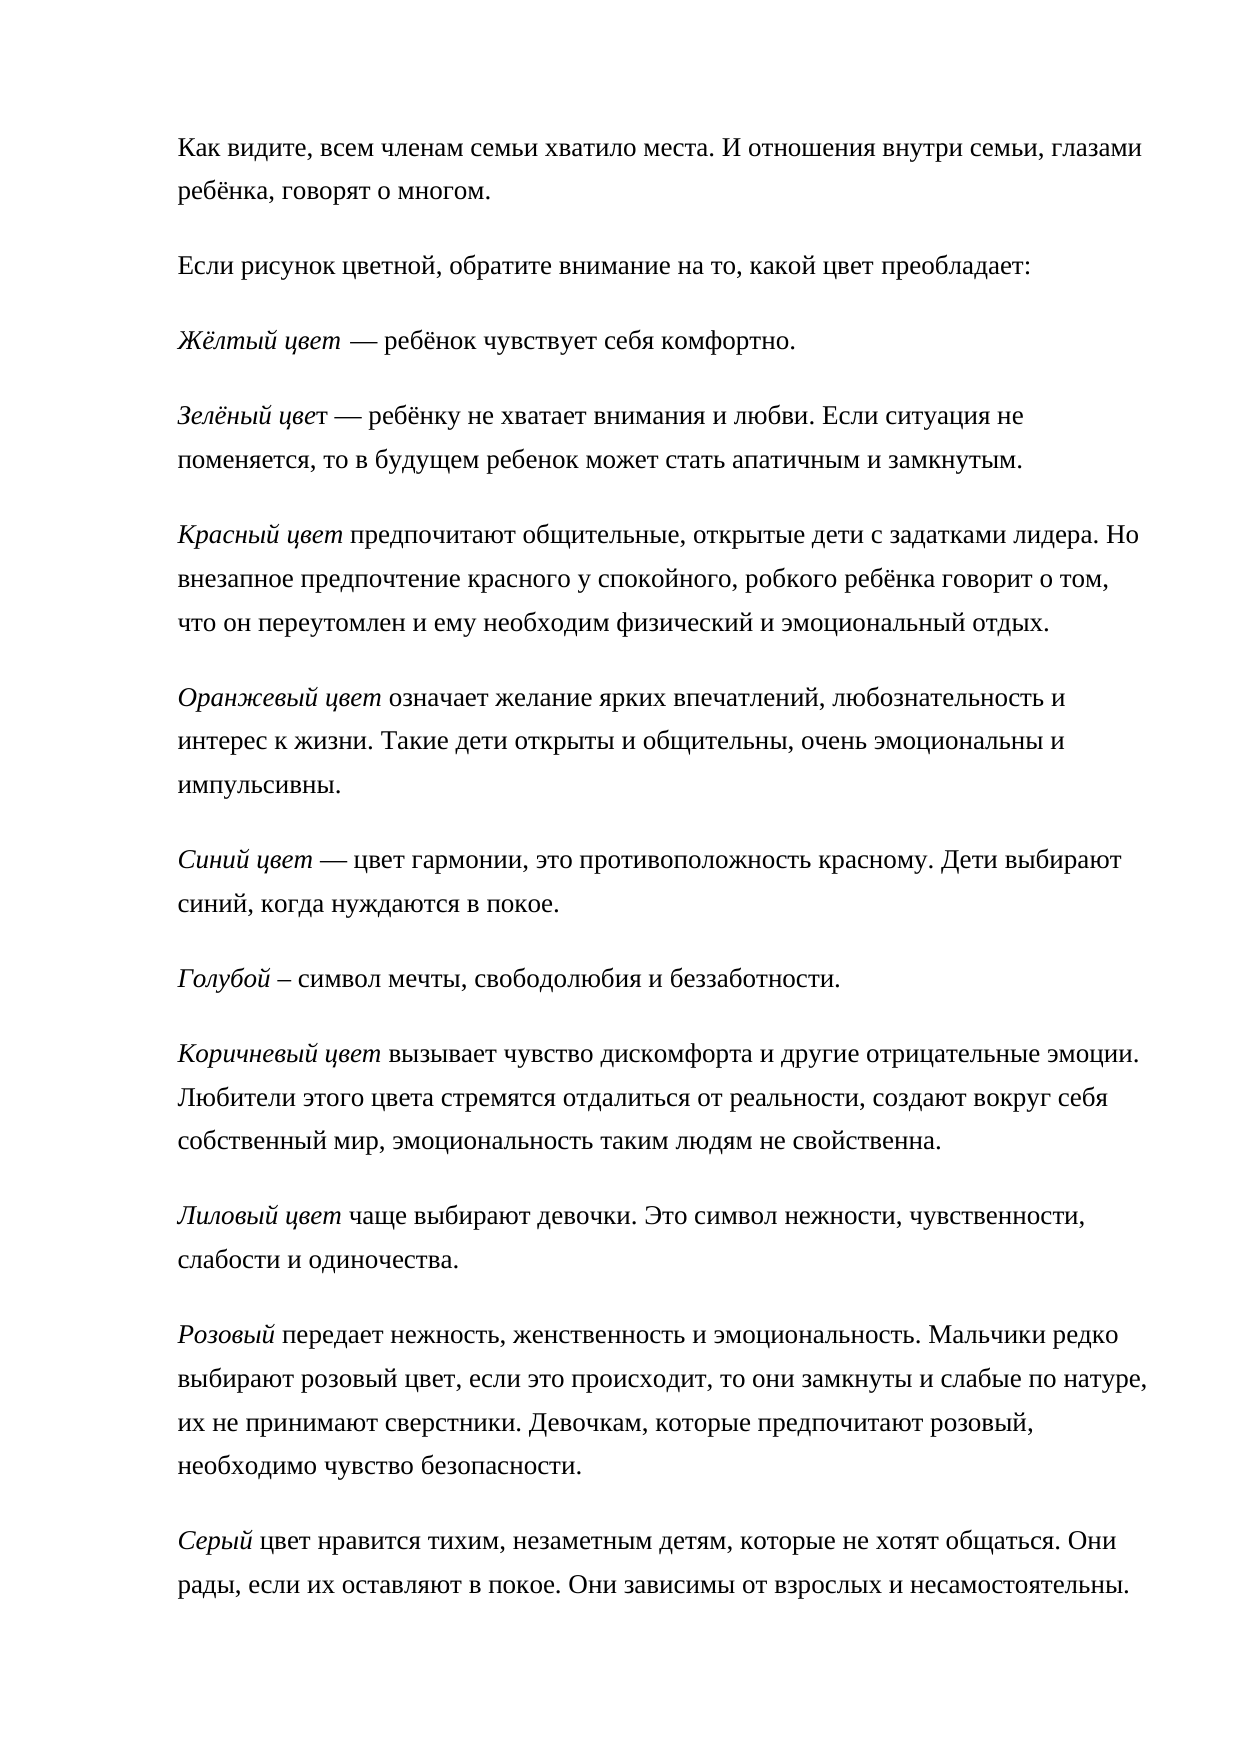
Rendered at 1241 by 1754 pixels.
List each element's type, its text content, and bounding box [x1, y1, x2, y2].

text Серый цвет нравится тихим, незаметным детям, которые не хотят общаться. Они рады, если их оставляют в покое. Они зависимы от взрослых и несамостоятельны. [177, 1512, 1152, 1599]
text Оранжевый цвет означает желание ярких впечатлений, любознательность и интерес к жизни. Такие дети открыты и общительны, очень эмоциональны и импульсивны. [177, 668, 1152, 799]
text Как видите, всем членам семьи хватило места. И отношения внутри семьи, глазами ребёнка, говорят о многом. [177, 118, 1152, 206]
text Если рисунок цветной, обратите внимание на то, какой цвет преобладает: [177, 237, 1152, 281]
text Зелёный цвет — ребёнку не хватает внимания и любви. Если ситуация не поменяется, то в будущем ребенок может стать апатичным и замкнутым. [177, 387, 1152, 474]
text Синий цвет — цвет гармонии, это противоположность красному. Дети выбирают синий, когда нуждаются в покое. [177, 831, 1152, 918]
text Розовый передает нежность, женственность и эмоциональность. Мальчики редко выбирают розовый цвет, если это происходит, то они замкнуты и слабые по натуре, их не принимают сверстники. Девочкам, которые предпочитают розовый, необходимо чувство безопасности. [177, 1306, 1152, 1481]
text Коричневый цвет вызывает чувство дискомфорта и другие отрицательные эмоции. Любители этого цвета стремятся отдалиться от реальности, создают вокруг себя собственный мир, эмоциональность таким людям не свойственна. [177, 1024, 1152, 1156]
text Жёлтый цвет — ребёнок чувствует себя комфортно. [177, 312, 1152, 356]
text Красный цвет предпочитают общительные, открытые дети с задатками лидера. Но внезапное предпочтение красного у спокойного, робкого ребёнка говорит о том, что он переутомлен и ему необходим физический и эмоциональный отдых. [177, 506, 1152, 637]
text Лиловый цвет чаще выбирают девочки. Это символ нежности, чувственности, слабости и одиночества. [177, 1187, 1152, 1274]
text Голубой – символ мечты, свободолюбия и беззаботности. [177, 949, 1152, 993]
